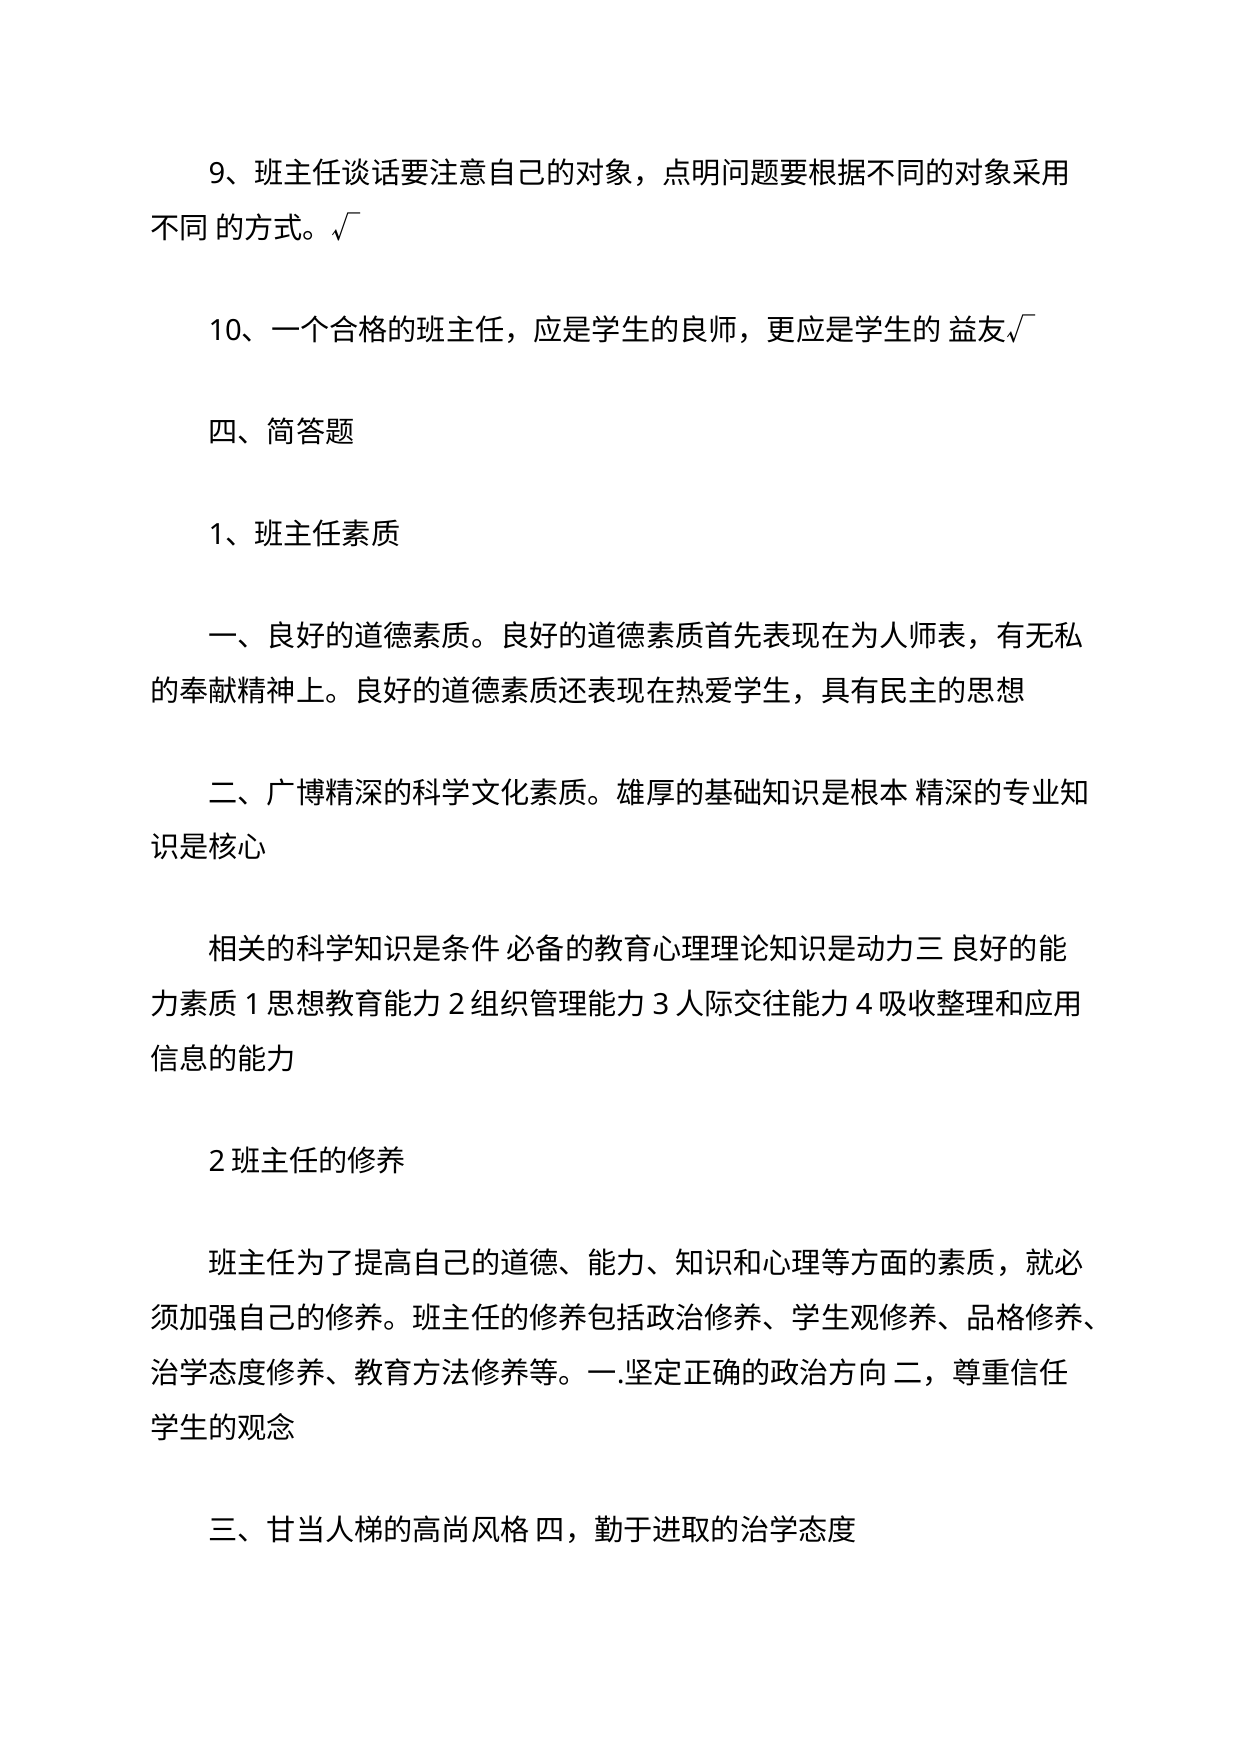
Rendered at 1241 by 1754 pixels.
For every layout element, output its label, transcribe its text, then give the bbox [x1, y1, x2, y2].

text 班主任为了提高自己的道德、能力、知识和心理等方面的素质，就必须加强自己的修养。班主任的修养包括政治修养、学生观修养、品格修养、治学态度修养、教育方法修养等。一.坚定正确的政治方向 二，尊重信任学生的观念 [150, 1239, 1090, 1447]
text 9、班主任谈话要注意自己的对象，点明问题要根据不同的对象采用 不同 的方式。√ [150, 150, 1090, 247]
text 四、简答题 [150, 409, 1090, 451]
text 一、良好的道德素质。良好的道德素质首先表现在为人师表，有无私的奉献精神上。良好的道德素质还表现在热爱学生，具有民主的思想 [150, 612, 1090, 710]
text 二、广博精深的科学文化素质。雄厚的基础知识是根本 精深的专业知识是核心 [150, 769, 1090, 866]
text 10、一个合格的班主任，应是学生的良师，更应是学生的 益友√ [150, 307, 1090, 349]
text 三、甘当人梯的高尚风格 四，勤于进取的治学态度 [150, 1506, 1090, 1548]
text 2班主任的修养 [150, 1137, 1090, 1180]
text 1、班主任素质 [150, 511, 1090, 553]
text 相关的科学知识是条件 必备的教育心理理论知识是动力三 良好的能力素质 1思想教育能力 2组织管理能力 3人际交往能力4吸收整理和应用信息的能力 [150, 926, 1090, 1078]
